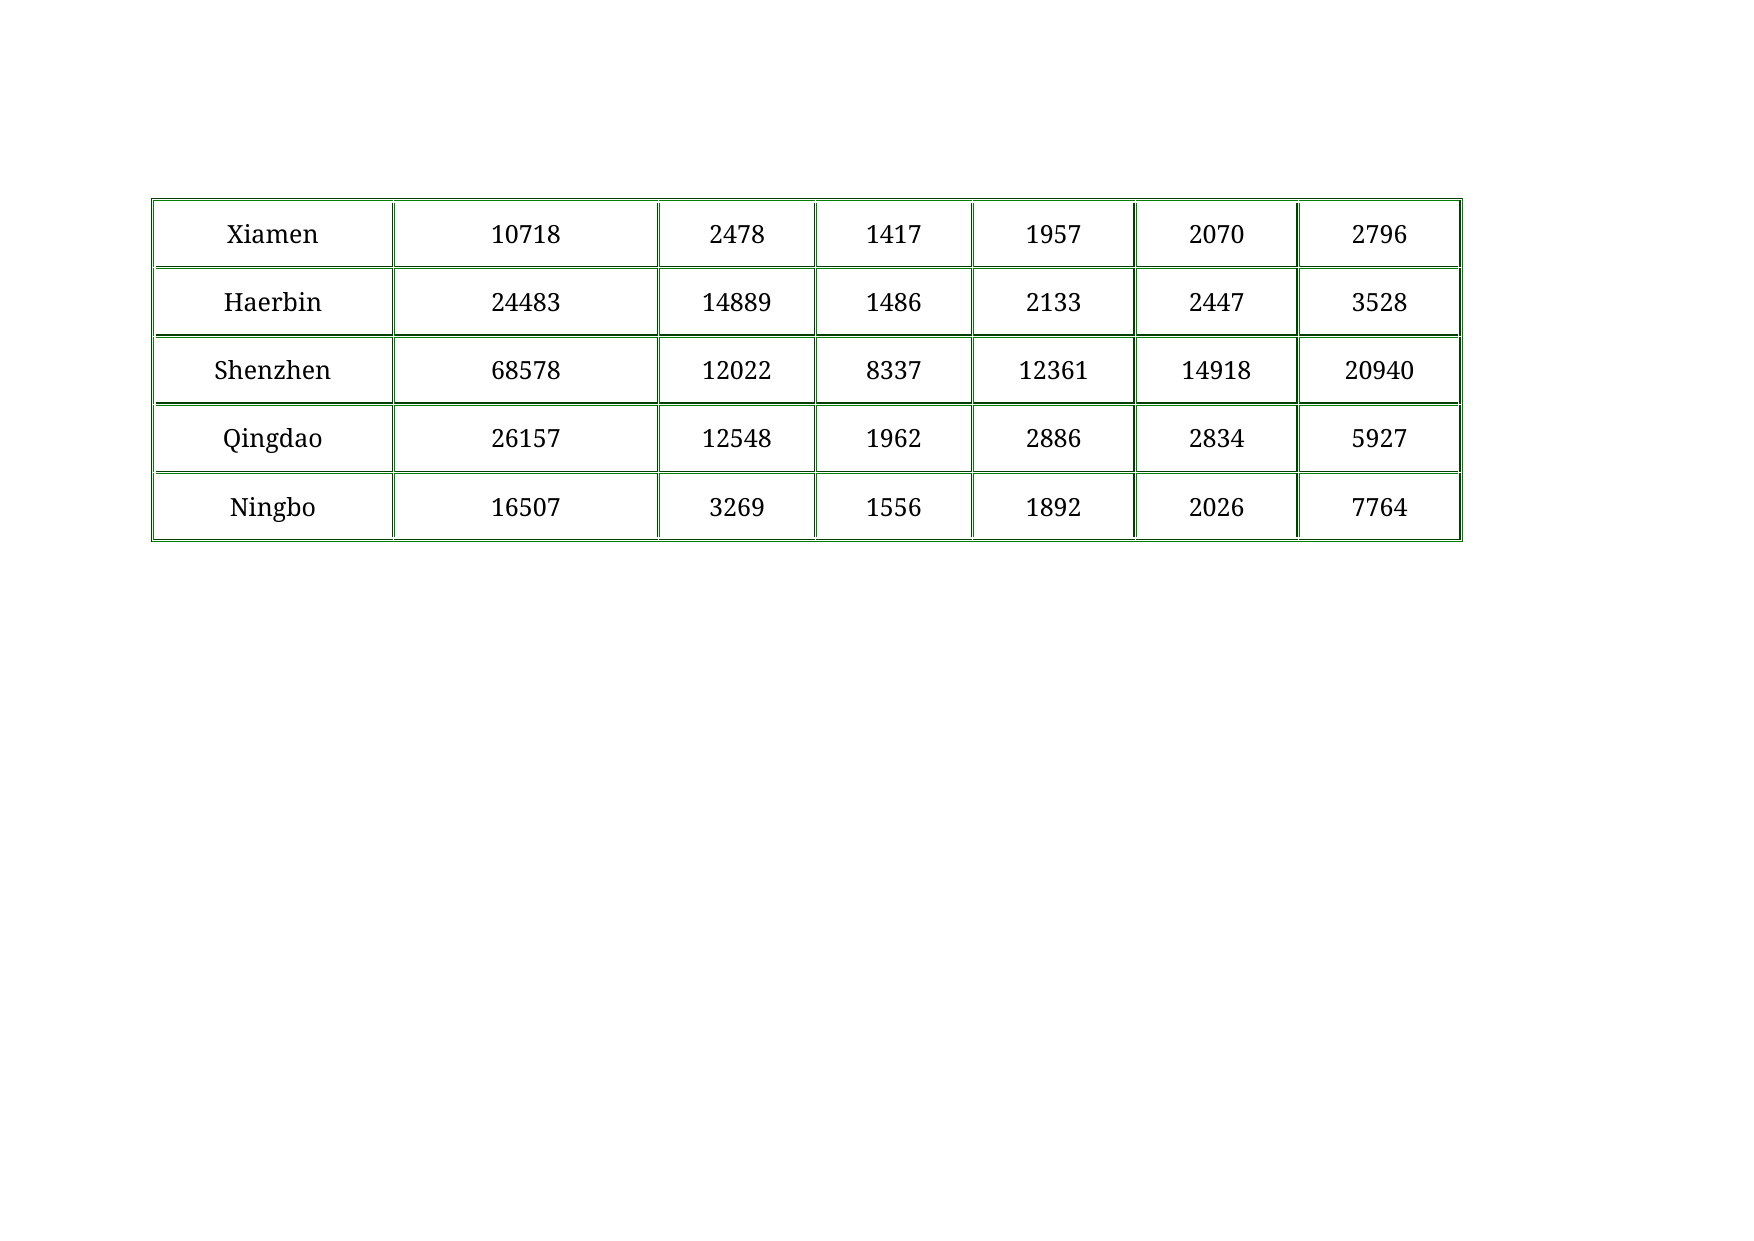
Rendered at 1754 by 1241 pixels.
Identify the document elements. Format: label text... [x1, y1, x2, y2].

table_cell 2133 [974, 269, 1133, 334]
table_cell 2026 [1135, 474, 1298, 539]
table_cell 14918 [1137, 338, 1296, 402]
table_cell 1892 [972, 471, 1135, 539]
table_cell 1962 [817, 406, 971, 471]
table_cell 2834 [1137, 406, 1296, 471]
table_cell 12022 [660, 338, 814, 402]
table_cell 8337 [817, 338, 971, 402]
table_cell Qingdao [154, 402, 392, 471]
table_cell 5927 [1300, 402, 1460, 471]
table_cell Xiamen [154, 201, 393, 266]
table_cell 26157 [395, 406, 657, 471]
table_cell 2796 [1298, 201, 1459, 266]
table_cell 12548 [660, 406, 814, 471]
table_cell 3528 [1298, 266, 1461, 334]
table_cell Ningbo [152, 471, 393, 539]
table_cell 20940 [1300, 334, 1460, 402]
table_cell 1957 [972, 199, 1135, 266]
table_cell 2070 [1135, 201, 1298, 266]
table_cell 12361 [974, 338, 1133, 402]
table_cell 10718 [393, 201, 658, 266]
table_cell 1486 [817, 269, 971, 334]
table_cell 3269 [658, 471, 815, 539]
table_cell 1556 [815, 471, 972, 539]
table_cell 1417 [815, 199, 972, 266]
table_cell 2478 [658, 199, 815, 266]
table_cell 68578 [395, 338, 657, 402]
table_cell 24483 [395, 269, 657, 334]
table_cell Shenzhen [154, 334, 392, 402]
table_cell 2886 [974, 406, 1133, 471]
table_cell 14889 [660, 269, 814, 334]
table_cell 7764 [1298, 471, 1461, 539]
table_cell Haerbin [152, 266, 393, 334]
table_cell 2447 [1137, 269, 1296, 334]
table_cell 16507 [393, 474, 658, 539]
